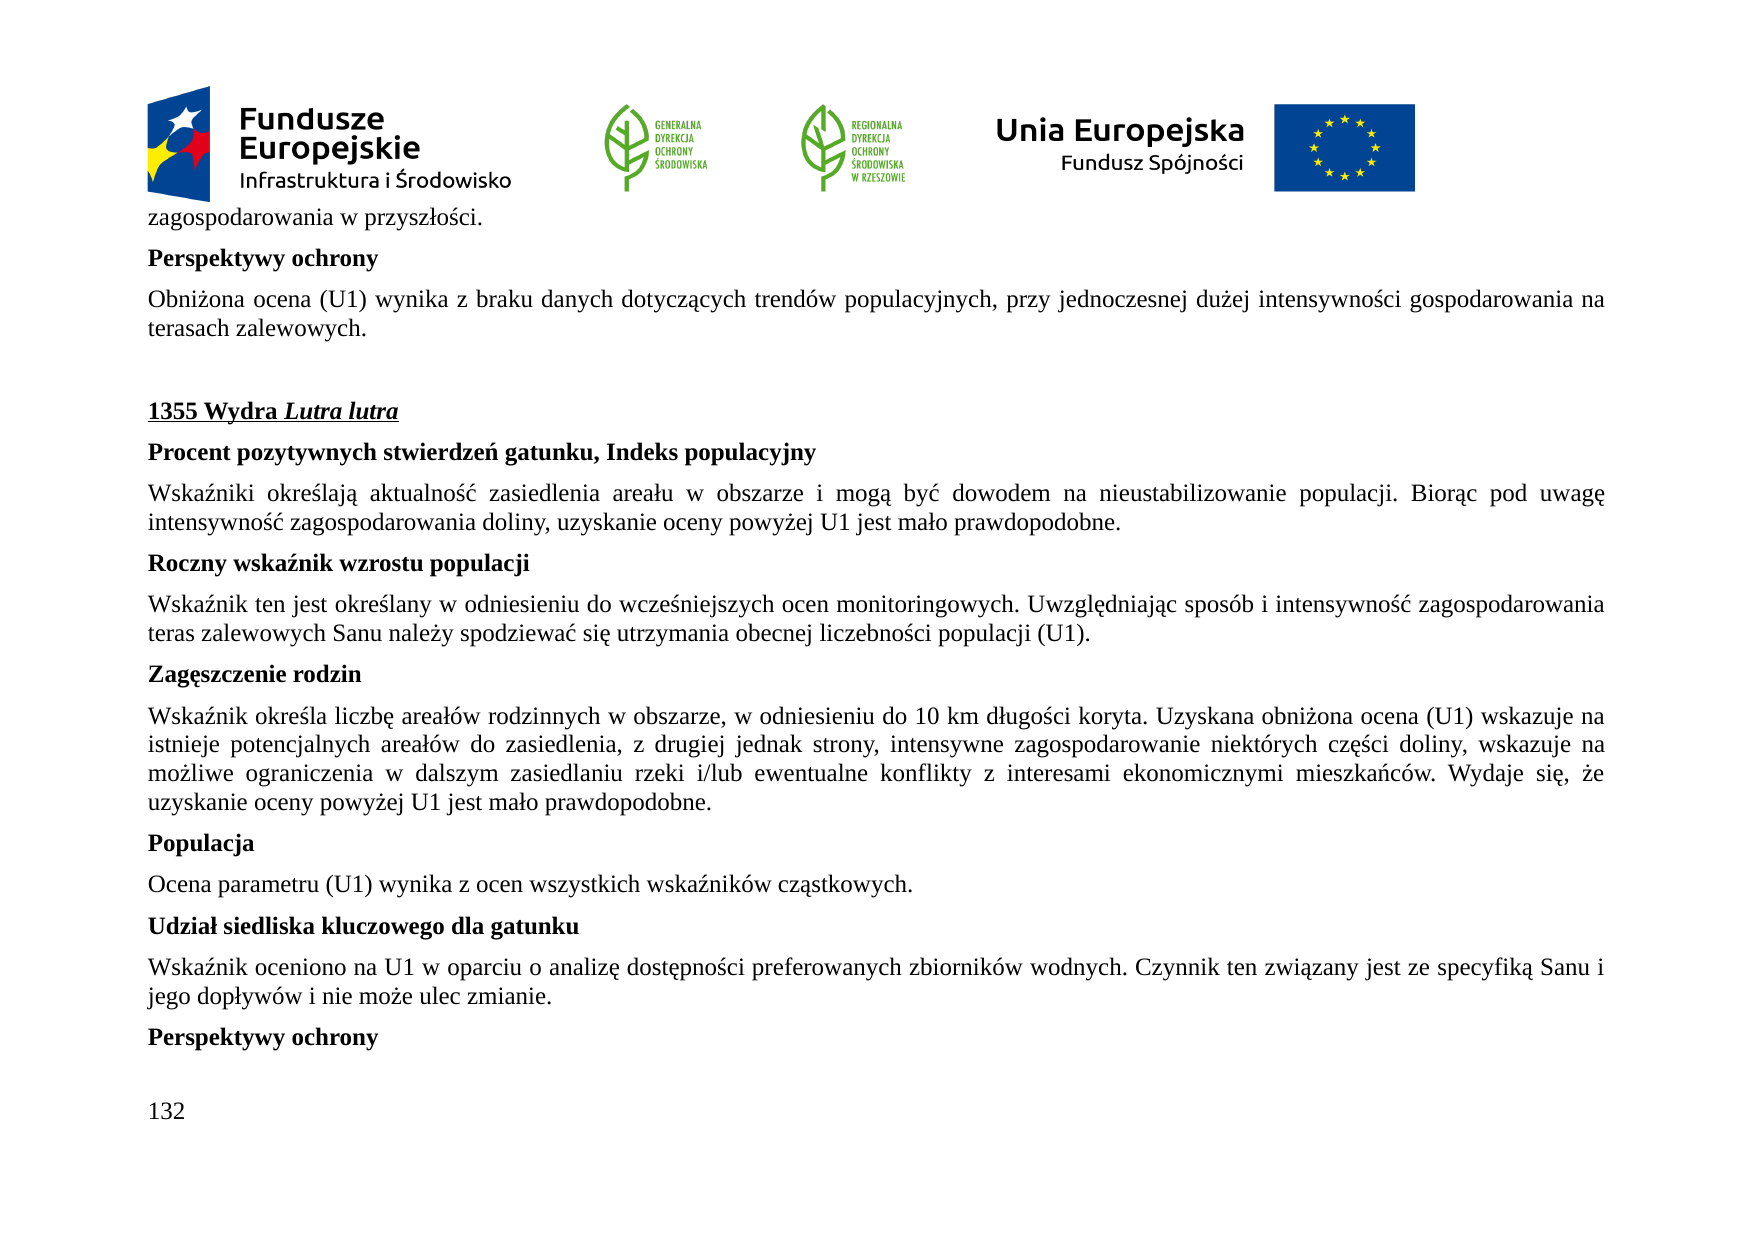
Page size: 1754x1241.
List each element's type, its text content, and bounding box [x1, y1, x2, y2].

picture [147, 86, 1415, 202]
text Wskaźnik określa liczbę areałów rodzinnych w obszarze, w odniesieniu do 10 km długości koryta. Uzyskana obniżona ocena (U1) wskazuje na istnieje potencjalnych areałów do zasiedlenia, z drugiej jednak strony, intensywne zagospodarowanie niektórych części doliny, wskazuje na możliwe ograniczenia w dalszym zasiedlaniu rzeki i/lub ewentualne konflikty z interesami ekonomicznymi mieszkańców. Wydaje się, że uzyskanie oceny powyżej U1 jest mało prawdopodobne. [148, 701, 1606, 816]
text Wskaźniki określają aktualność zasiedlenia areału w obszarze i mogą być dowodem na nieustabilizowanie populacji. Biorąc pod uwagę intensywność zagospodarowania doliny, uzyskanie oceny powyżej U1 jest mało prawdopodobne. [148, 478, 1606, 536]
text Wskaźnik oceniono na U1 w oparciu o analizę dostępności preferowanych zbiorników wodnych. Czynnik ten związany jest ze specyfiką Sanu i jego dopływów i nie może ulec zmianie. [148, 952, 1606, 1009]
text 1355 Wydra Lutra lutra [148, 396, 1606, 424]
text Procent pozytywnych stwierdzeń gatunku, Indeks populacyjny [148, 437, 1606, 466]
text Perspektywy ochrony [148, 243, 1606, 272]
text Roczny wskaźnik wzrostu populacji [148, 548, 1606, 577]
text Populacja [148, 828, 1606, 857]
text Wskaźnik ten jest określany w odniesieniu do wcześniejszych ocen monitoringowych. Uwzględniając sposób i intensywność zagospodarowania teras zalewowych Sanu należy spodziewać się utrzymania obecnej liczebności populacji (U1). [148, 589, 1606, 647]
text Perspektywy ochrony [148, 1022, 1606, 1051]
text Zagęszczenie rodzin [148, 659, 1606, 688]
text Udział siedliska kluczowego dla gatunku [148, 911, 1606, 939]
text Obniżona ocena (U1) wynika z braku danych dotyczących trendów populacyjnych, przy jednoczesnej dużej intensywności gospodarowania na terasach zalewowych. [148, 284, 1606, 342]
text Ocena parametru (U1) wynika z ocen wszystkich wskaźników cząstkowych. [148, 869, 1606, 898]
